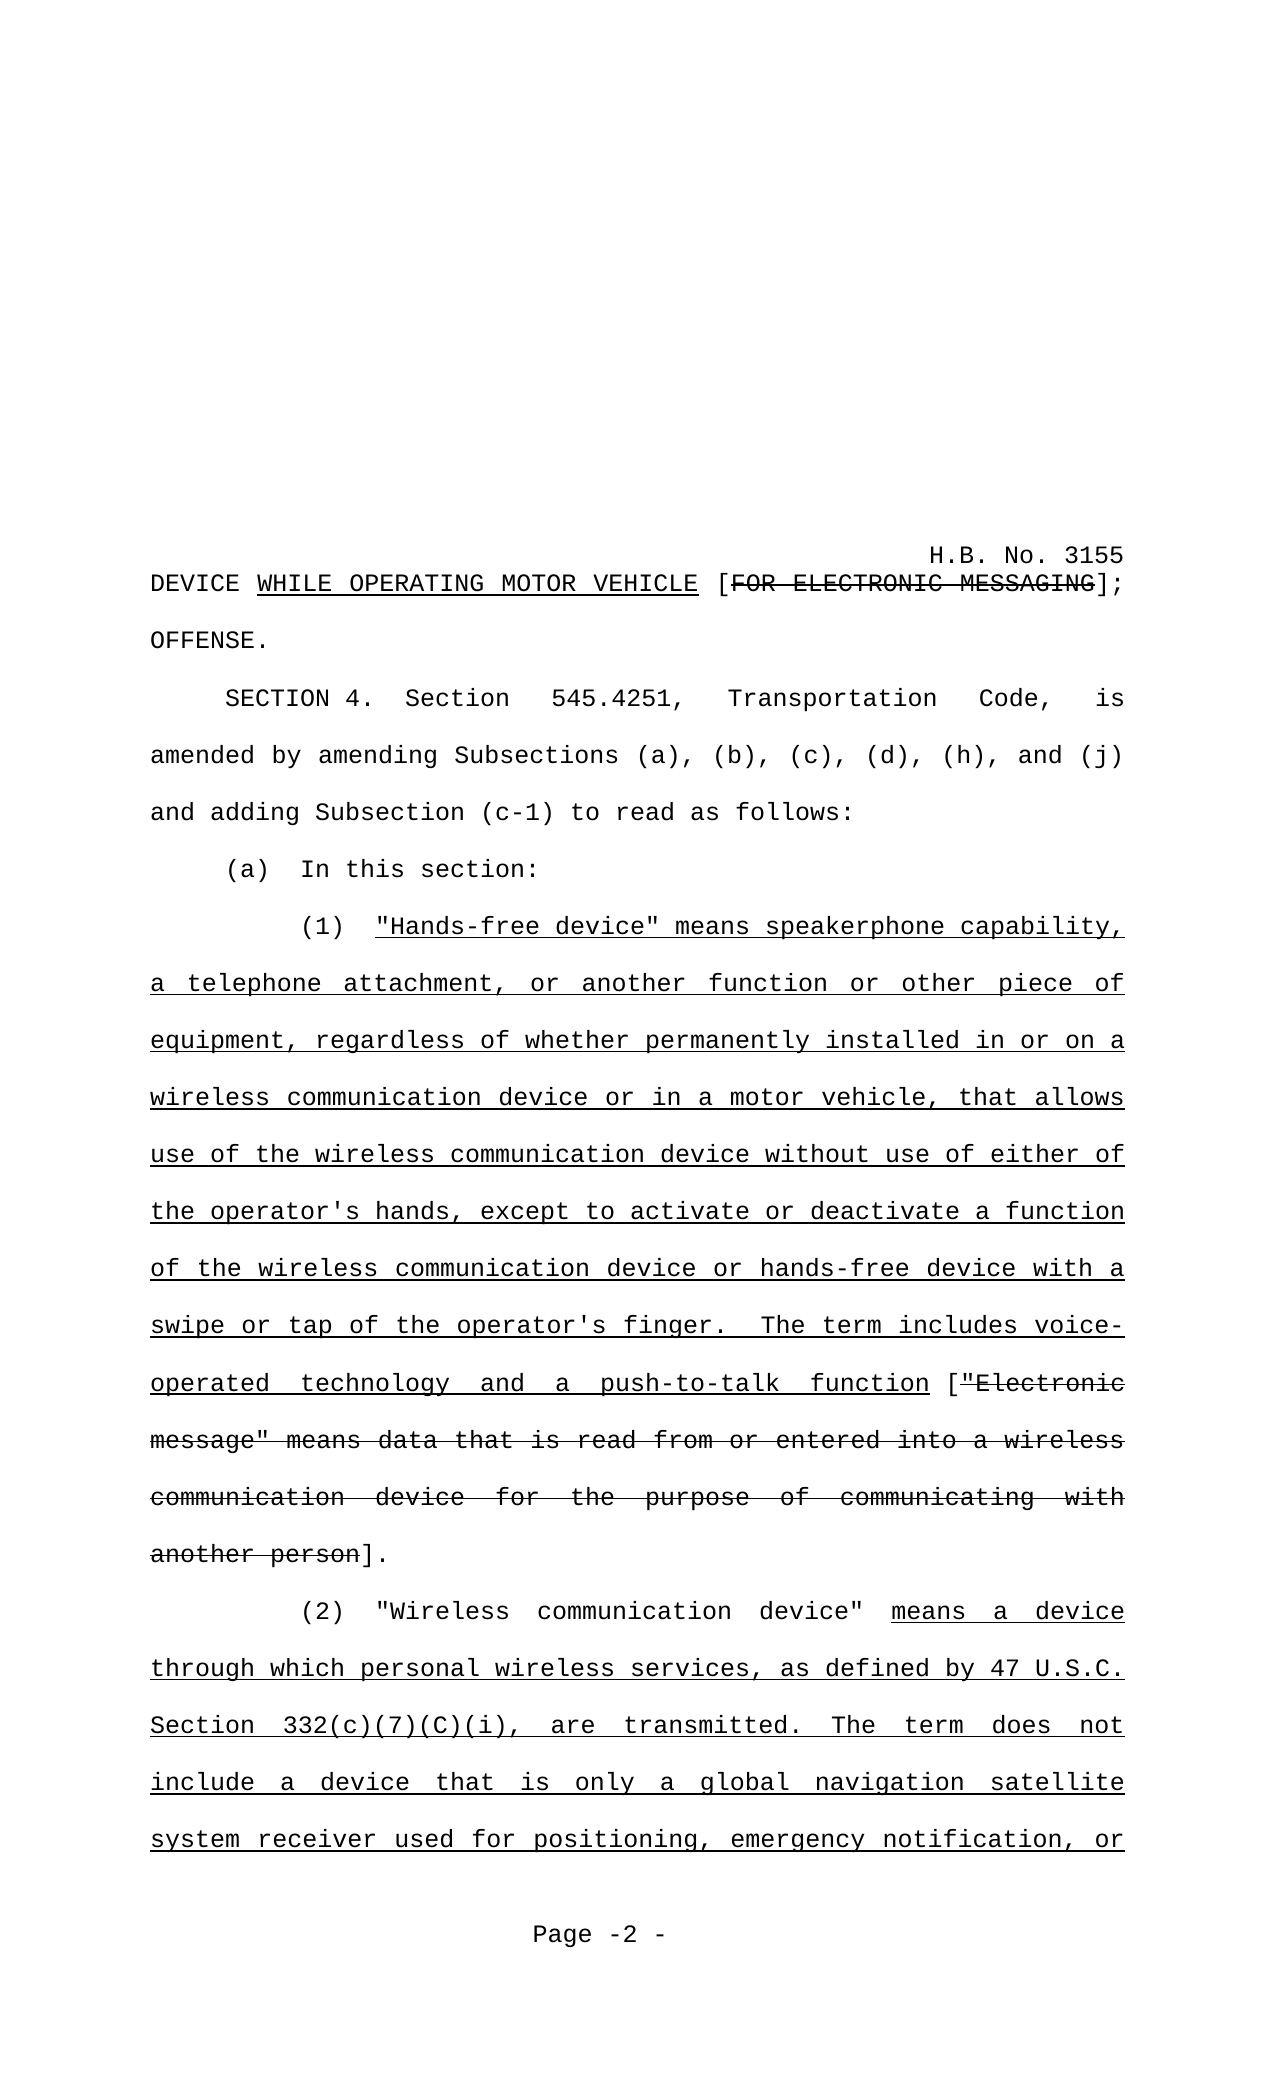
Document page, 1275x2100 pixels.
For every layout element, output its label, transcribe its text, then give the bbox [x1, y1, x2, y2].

text (1) "Hands-free device" means speakerphone capability, a telephone attachment, or another function or other piece of equipment, regardless of whether permanently installed in or on a wireless communication device or in a motor vehicle, that allows use of the wireless communication device without use of either of the operator's hands, except to activate or deactivate a function of the wireless communication device or hands-free device with a swipe or tap of the operator's finger. The term includes voice-operated technology and a push-to-talk function ["Electronic message" means data that is read from or entered into a wireless communication device for the purpose of communicating with another person]. [150, 1052, 1125, 1108]
text (1) "Hands-free device" means speakerphone capability, a telephone attachment, or another function or other piece of equipment, regardless of whether permanently installed in or on a wireless communication device or in a motor vehicle, that allows use of the wireless communication device without use of either of the operator's hands, except to activate or deactivate a function of the wireless communication device or hands-free device with a swipe or tap of the operator's finger. The term includes voice-operated technology and a push-to-talk function ["Electronic message" means data that is read from or entered into a wireless communication device for the purpose of communicating with another person]. [150, 1442, 1125, 1498]
text (a) In this section: [150, 856, 1125, 885]
text (1) "Hands-free device" means speakerphone capability, a telephone attachment, or another function or other piece of equipment, regardless of whether permanently installed in or on a wireless communication device or in a motor vehicle, that allows use of the wireless communication device without use of either of the operator's hands, except to activate or deactivate a function of the wireless communication device or hands-free device with a swipe or tap of the operator's finger. The term includes voice-operated technology and a push-to-talk function ["Electronic message" means data that is read from or entered into a wireless communication device for the purpose of communicating with another person]. [150, 1281, 1125, 1336]
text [150, 1795, 1125, 1850]
text (1) "Hands-free device" means speakerphone capability, a telephone attachment, or another function or other piece of equipment, regardless of whether permanently installed in or on a wireless communication device or in a motor vehicle, that allows use of the wireless communication device without use of either of the operator's hands, except to activate or deactivate a function of the wireless communication device or hands-free device with a swipe or tap of the operator's finger. The term includes voice-operated technology and a push-to-talk function ["Electronic message" means data that is read from or entered into a wireless communication device for the purpose of communicating with another person]. [150, 913, 1125, 994]
text (1) "Hands-free device" means speakerphone capability, a telephone attachment, or another function or other piece of equipment, regardless of whether permanently installed in or on a wireless communication device or in a motor vehicle, that allows use of the wireless communication device without use of either of the operator's hands, except to activate or deactivate a function of the wireless communication device or hands-free device with a swipe or tap of the operator's finger. The term includes voice-operated technology and a push-to-talk function ["Electronic message" means data that is read from or entered into a wireless communication device for the purpose of communicating with another person]. [150, 1224, 1125, 1279]
text (1) "Hands-free device" means speakerphone capability, a telephone attachment, or another function or other piece of equipment, regardless of whether permanently installed in or on a wireless communication device or in a motor vehicle, that allows use of the wireless communication device without use of either of the operator's hands, except to activate or deactivate a function of the wireless communication device or hands-free device with a swipe or tap of the operator's finger. The term includes voice-operated technology and a push-to-talk function ["Electronic message" means data that is read from or entered into a wireless communication device for the purpose of communicating with another person]. [150, 1110, 1125, 1165]
text (1) "Hands-free device" means speakerphone capability, a telephone attachment, or another function or other piece of equipment, regardless of whether permanently installed in or on a wireless communication device or in a motor vehicle, that allows use of the wireless communication device without use of either of the operator's hands, except to activate or deactivate a function of the wireless communication device or hands-free device with a swipe or tap of the operator's finger. The term includes voice-operated technology and a push-to-talk function ["Electronic message" means data that is read from or entered into a wireless communication device for the purpose of communicating with another person]. [150, 1167, 1125, 1222]
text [150, 571, 1125, 656]
text (1) "Hands-free device" means speakerphone capability, a telephone attachment, or another function or other piece of equipment, regardless of whether permanently installed in or on a wireless communication device or in a motor vehicle, that allows use of the wireless communication device without use of either of the operator's hands, except to activate or deactivate a function of the wireless communication device or hands-free device with a swipe or tap of the operator's finger. The term includes voice-operated technology and a push-to-talk function ["Electronic message" means data that is read from or entered into a wireless communication device for the purpose of communicating with another person]. [150, 995, 1125, 1051]
text (1) "Hands-free device" means speakerphone capability, a telephone attachment, or another function or other piece of equipment, regardless of whether permanently installed in or on a wireless communication device or in a motor vehicle, that allows use of the wireless communication device without use of either of the operator's hands, except to activate or deactivate a function of the wireless communication device or hands-free device with a swipe or tap of the operator's finger. The term includes voice-operated technology and a push-to-talk function ["Electronic message" means data that is read from or entered into a wireless communication device for the purpose of communicating with another person]. [150, 1338, 1125, 1441]
text (1) "Hands-free device" means speakerphone capability, a telephone attachment, or another function or other piece of equipment, regardless of whether permanently installed in or on a wireless communication device or in a motor vehicle, that allows use of the wireless communication device without use of either of the operator's hands, except to activate or deactivate a function of the wireless communication device or hands-free device with a swipe or tap of the operator's finger. The term includes voice-operated technology and a push-to-talk function ["Electronic message" means data that is read from or entered into a wireless communication device for the purpose of communicating with another person]. [150, 1499, 1125, 1570]
text SECTION 4. Section 545.4251, Transportation Code, is amended by amending Subsections (a), (b), (c), (d), (h), and (j) and adding Subsection (c-1) to read as follows: [150, 685, 1125, 828]
